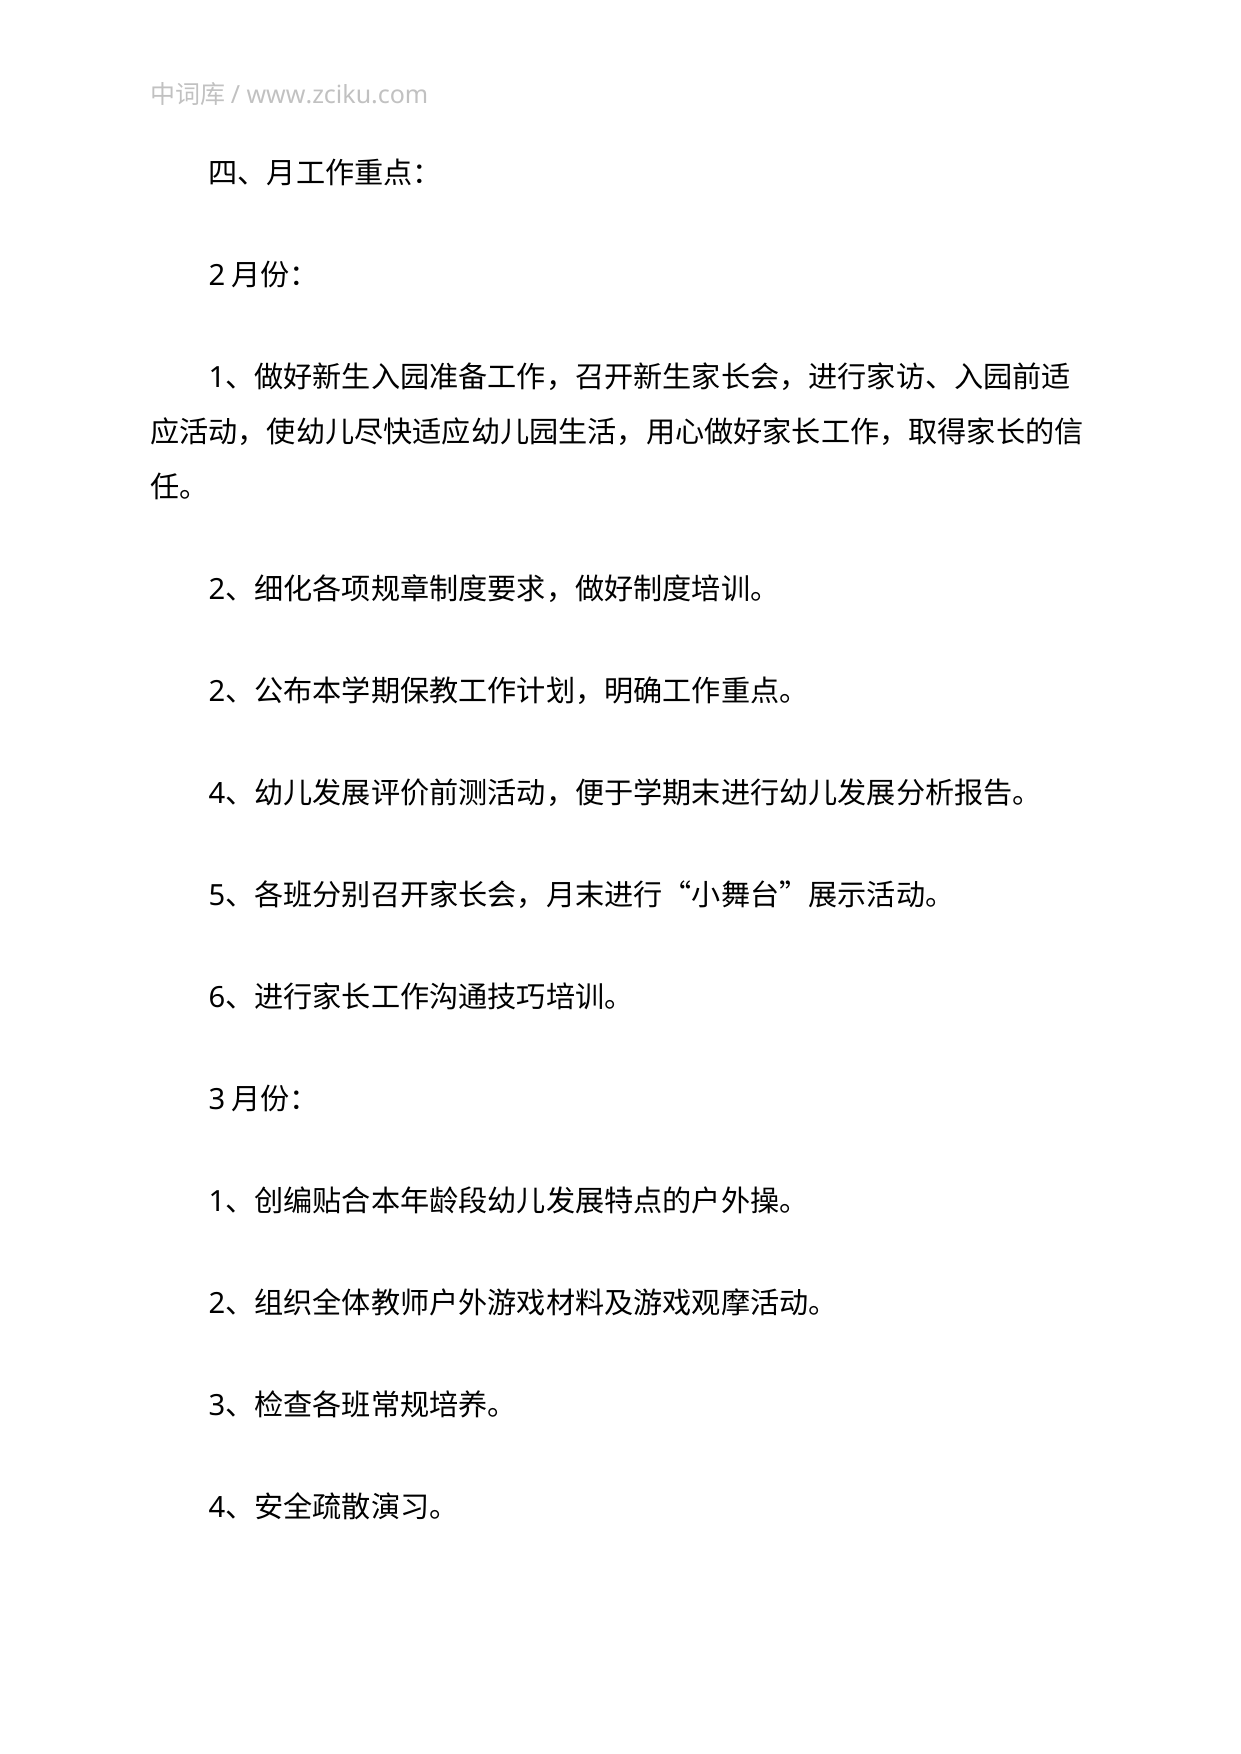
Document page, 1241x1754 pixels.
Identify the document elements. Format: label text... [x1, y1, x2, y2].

text 6、进行家长工作沟通技巧培训。 [150, 973, 1090, 1016]
text 4、幼儿发展评价前测活动，便于学期末进行幼儿发展分析报告。 [150, 769, 1090, 812]
text 2、组织全体教师户外游戏材料及游戏观摩活动。 [150, 1279, 1090, 1322]
text 3月份： [150, 1075, 1090, 1118]
text 3、检查各班常规培养。 [150, 1381, 1090, 1424]
text 1、创编贴合本年龄段幼儿发展特点的户外操。 [150, 1177, 1090, 1220]
text 5、各班分别召开家长会，月末进行“小舞台”展示活动。 [150, 871, 1090, 914]
text 2、细化各项规章制度要求，做好制度培训。 [150, 565, 1090, 608]
text 1、做好新生入园准备工作，召开新生家长会，进行家访、入园前适应活动，使幼儿尽快适应幼儿园生活，用心做好家长工作，取得家长的信任。 [150, 354, 1090, 506]
text 2月份： [150, 252, 1090, 294]
text 四、月工作重点： [150, 150, 1090, 192]
text 4、安全疏散演习。 [150, 1483, 1090, 1526]
text 2、公布本学期保教工作计划，明确工作重点。 [150, 667, 1090, 710]
